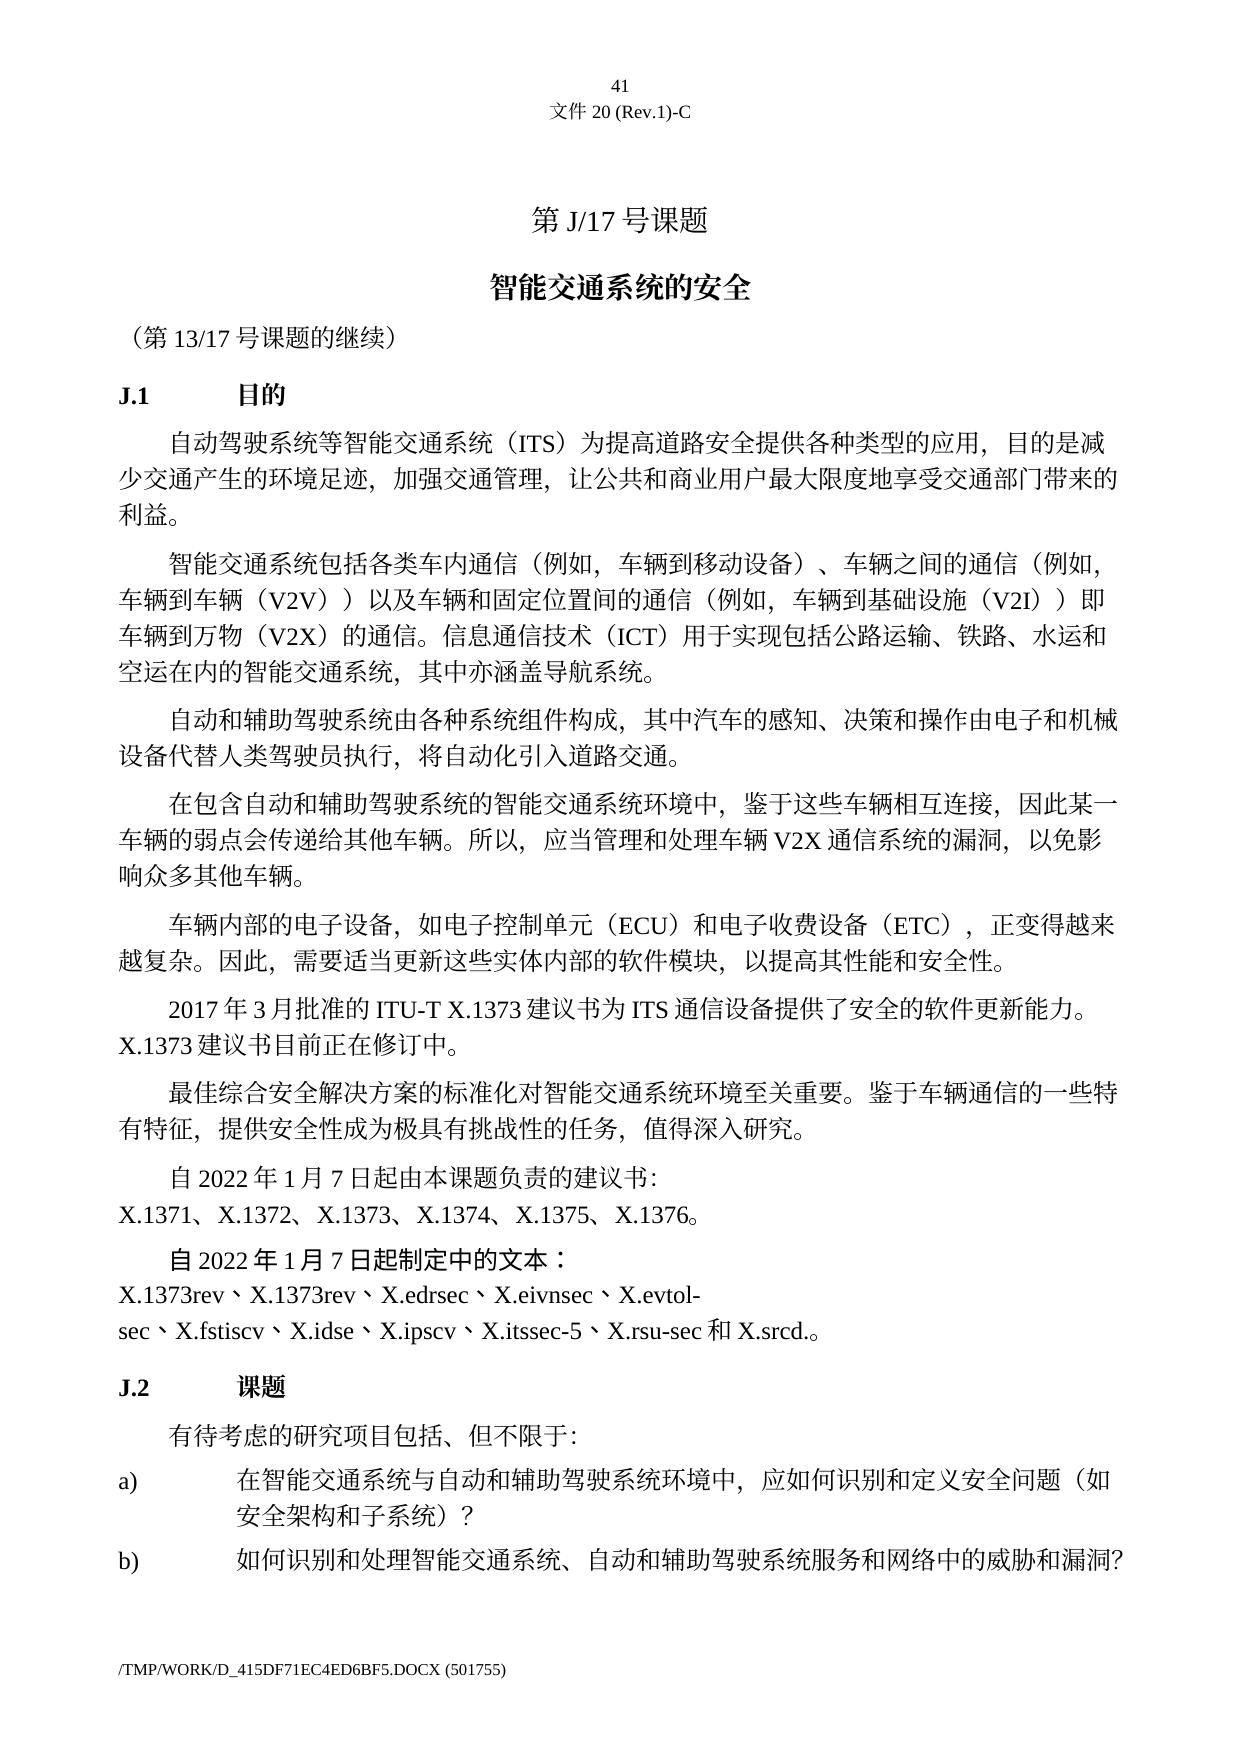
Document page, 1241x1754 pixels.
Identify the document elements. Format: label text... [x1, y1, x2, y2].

text 在包含自动和辅助驾驶系统的智能交通系统环境中，鉴于这些车辆相互连接，因此某一车辆的弱点会传递给其他车辆。所以，应当管理和处理车辆V2X通信系统的漏洞，以免影响众多其他车辆。 [118, 785, 1122, 893]
text 第J/17号课题 [118, 198, 1122, 239]
text 自2022年1月7日起由本课题负责的建议书：X.1371、X.1372、X.1373、X.1374、X.1375、X.1376。 [118, 1158, 1122, 1230]
text 车辆内部的电子设备，如电子控制单元（ECU）和电子收费设备（ETC），正变得越来越复杂。因此，需要适当更新这些实体内部的软件模块，以提高其性能和安全性。 [118, 905, 1122, 977]
text 智能交通系统包括各类车内通信（例如，车辆到移动设备）、车辆之间的通信（例如，车辆到车辆（V2V））以及车辆和固定位置间的通信（例如，车辆到基础设施（V2I））即车辆到万物（V2X）的通信。信息通信技术（ICT）用于实现包括公路运输、铁路、水运和空运在内的智能交通系统，其中亦涵盖导航系统。 [118, 544, 1122, 688]
subtitle J.2 课题 [118, 1368, 1122, 1404]
text 2017年3月批准的ITU-T X.1373建议书为ITS通信设备提供了安全的软件更新能力。X.1373建议书目前正在修订中。 [118, 990, 1122, 1062]
text （第13/17号课题的继续） [118, 319, 1122, 355]
text 自动驾驶系统等智能交通系统（ITS）为提高道路安全提供各种类型的应用，目的是减少交通产生的环境足迹，加强交通管理，让公共和商业用户最大限度地享受交通部门带来的利益。 [118, 424, 1122, 532]
text 自2022年1月7日起制定中的文本：X.1373rev、X.1373rev、X.edrsec、X.eivnsec、X.evtol-sec、X.fstiscv、X.idse、X.ipscv、X.itssec-5、X.rsu-sec和X.srcd.。 [118, 1243, 1122, 1347]
text a) 在智能交通系统与自动和辅助驾驶系统环境中，应如何识别和定义安全问题（如安全架构和子系统）？ [118, 1461, 1122, 1532]
text 自动和辅助驾驶系统由各种系统组件构成，其中汽车的感知、决策和操作由电子和机械设备代替人类驾驶员执行，将自动化引入道路交通。 [118, 701, 1122, 773]
text 最佳综合安全解决方案的标准化对智能交通系统环境至关重要。鉴于车辆通信的一些特有特征，提供安全性成为极具有挑战性的任务，值得深入研究。 [118, 1074, 1122, 1146]
text 有待考虑的研究项目包括、但不限于： [118, 1416, 1122, 1452]
text b) 如何识别和处理智能交通系统、自动和辅助驾驶系统服务和网络中的威胁和漏洞？ [118, 1541, 1122, 1577]
title 智能交通系统的安全 [118, 264, 1122, 306]
subtitle J.1 目的 [118, 376, 1122, 412]
